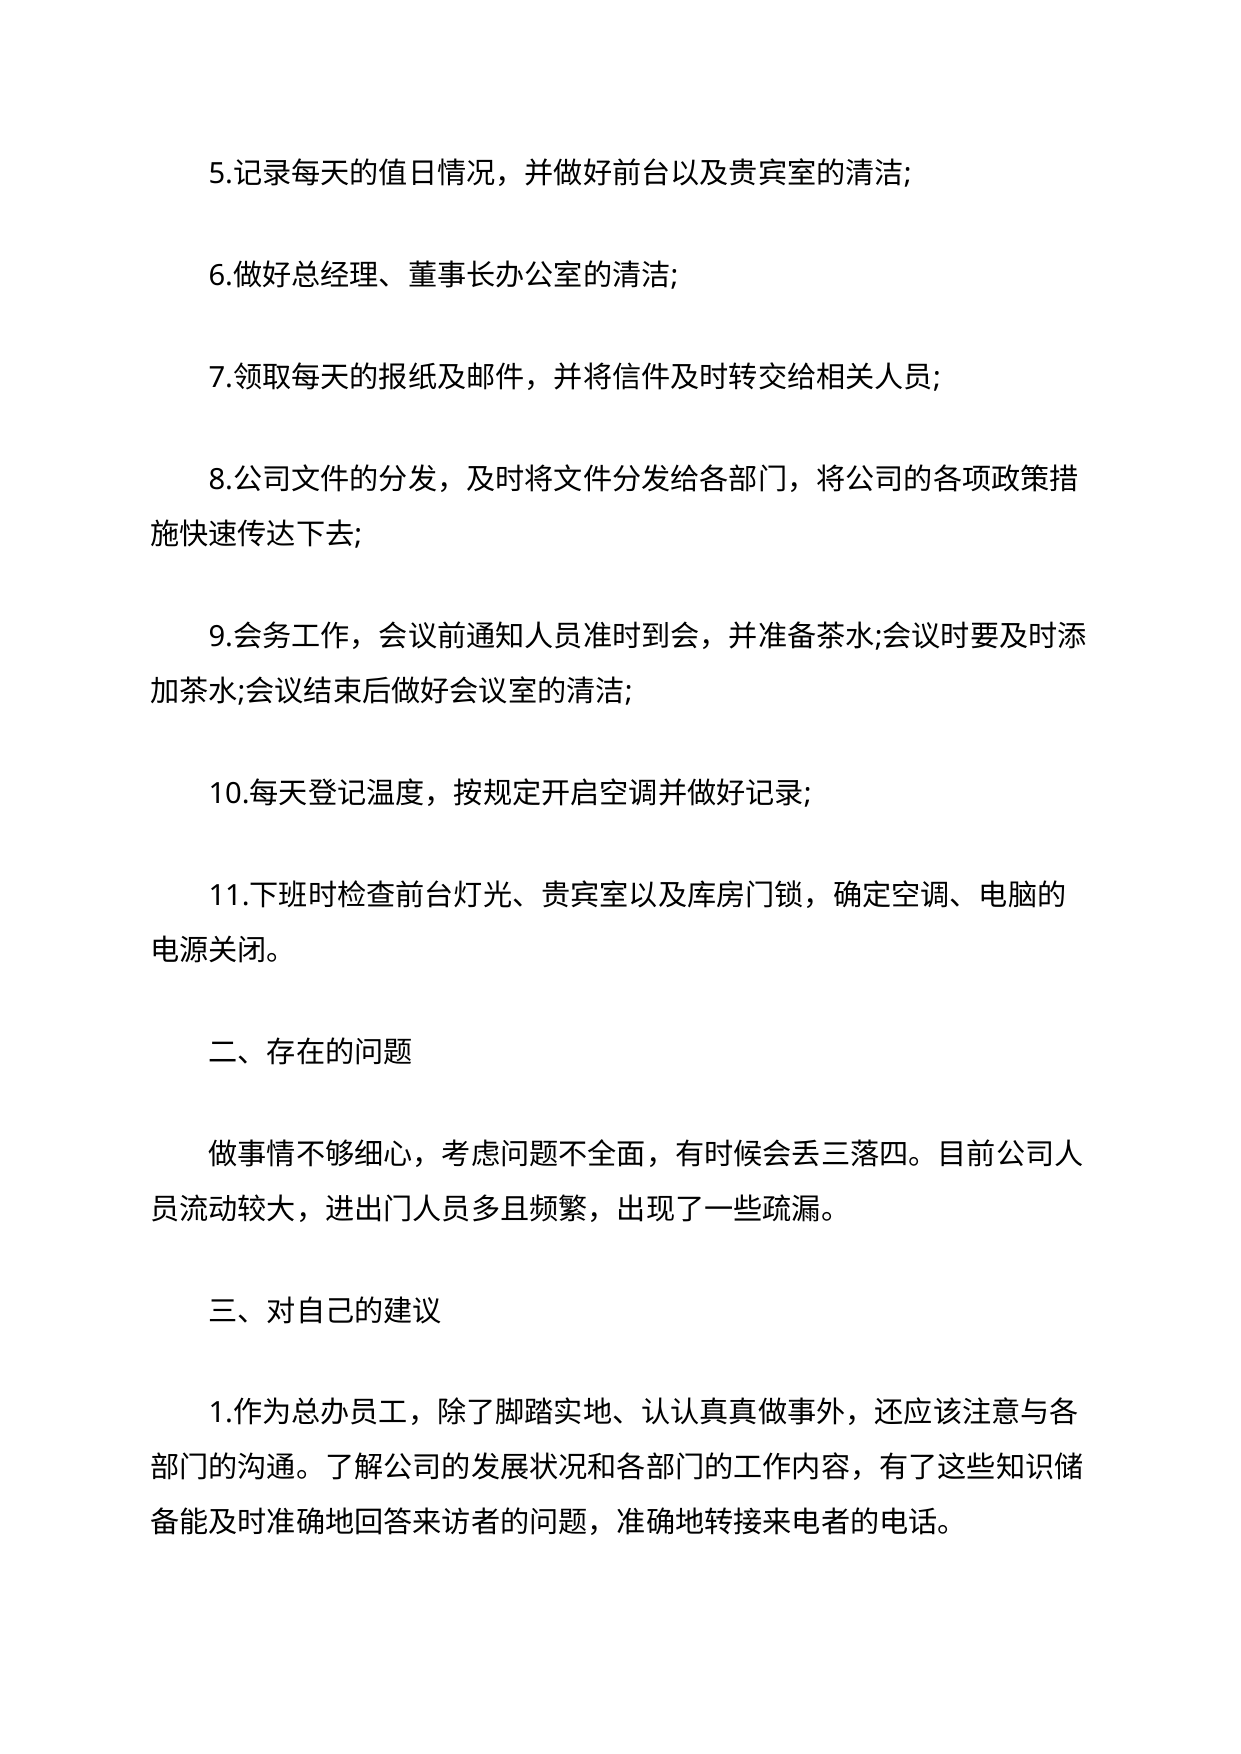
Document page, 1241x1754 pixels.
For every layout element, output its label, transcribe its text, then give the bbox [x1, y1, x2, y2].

text 做事情不够细心，考虑问题不全面，有时候会丢三落四。目前公司人员流动较大，进出门人员多且频繁，出现了一些疏漏。 [150, 1130, 1090, 1228]
text 1.作为总办员工，除了脚踏实地、认认真真做事外，还应该注意与各部门的沟通。了解公司的发展状况和各部门的工作内容，有了这些知识储备能及时准确地回答来访者的问题，准确地转接来电者的电话。 [150, 1389, 1090, 1541]
text 10.每天登记温度，按规定开启空调并做好记录; [150, 770, 1090, 812]
text 11.下班时检查前台灯光、贵宾室以及库房门锁，确定空调、电脑的电源关闭。 [150, 872, 1090, 969]
text 5.记录每天的值日情况，并做好前台以及贵宾室的清洁; [150, 150, 1090, 192]
text 9.会务工作，会议前通知人员准时到会，并准备茶水;会议时要及时添加茶水;会议结束后做好会议室的清洁; [150, 613, 1090, 710]
text 8.公司文件的分发，及时将文件分发给各部门，将公司的各项政策措施快速传达下去; [150, 456, 1090, 553]
text 6.做好总经理、董事长办公室的清洁; [150, 252, 1090, 294]
text 二、存在的问题 [150, 1029, 1090, 1071]
text 三、对自己的建议 [150, 1287, 1090, 1329]
text 7.领取每天的报纸及邮件，并将信件及时转交给相关人员; [150, 354, 1090, 396]
